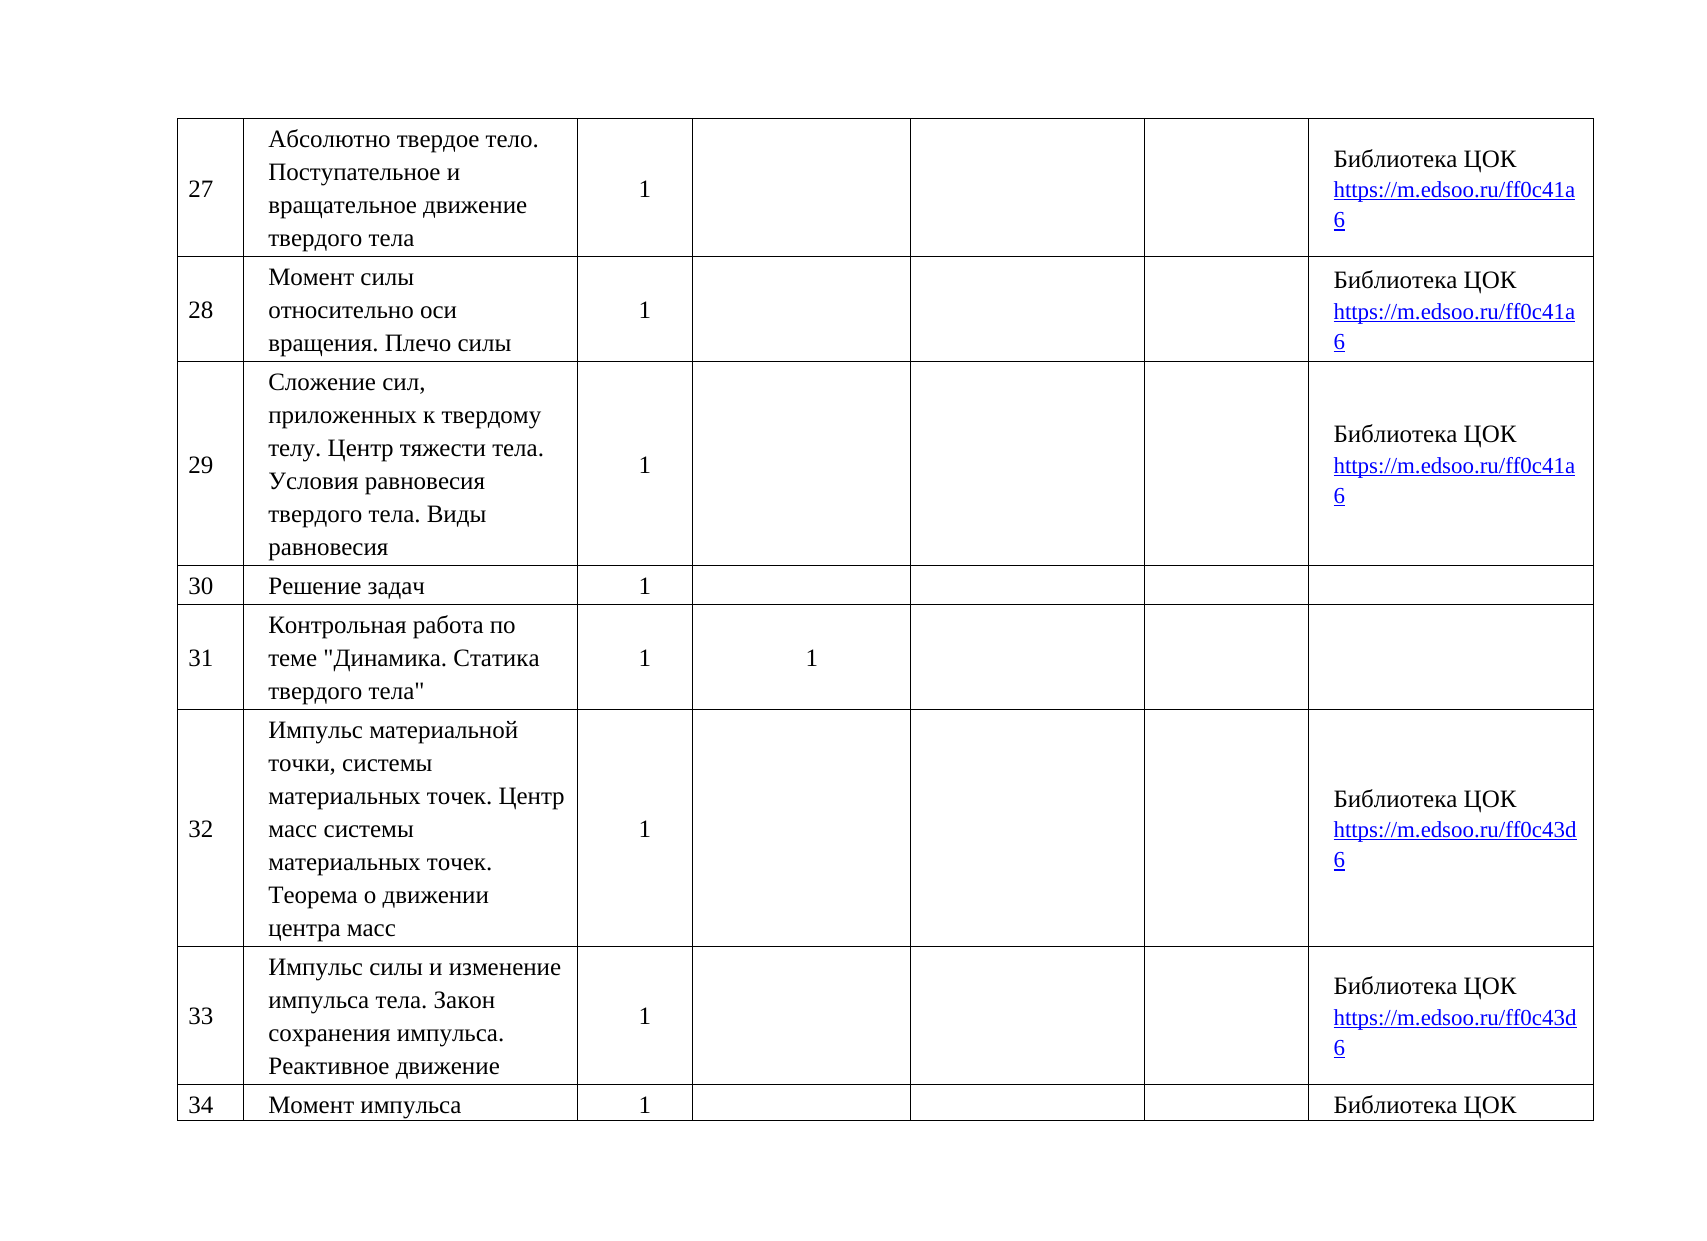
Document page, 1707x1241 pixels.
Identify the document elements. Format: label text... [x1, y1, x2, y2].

table_cell Библиотека ЦОК https://m.edsoo.ru/ff0c41a6 [1309, 119, 1593, 256]
table_cell 1 [578, 1085, 692, 1120]
table_cell [693, 362, 910, 565]
table_cell Библиотека ЦОК https://m.edsoo.ru/ff0c41a6 [1309, 362, 1593, 565]
table_cell [911, 605, 1144, 709]
table_cell 34 [178, 1085, 243, 1120]
table_cell 1 [578, 362, 692, 565]
table_cell Библиотека ЦОК https://m.edsoo.ru/ff0c41a6 [1309, 257, 1593, 361]
table_cell Сложение сил, приложенных к твердому телу. Центр тяжести тела. Условия равновесия твердого тела. Виды равновесия [244, 362, 577, 565]
table_cell 1 [578, 119, 692, 256]
table_cell 29 [178, 362, 243, 565]
table_cell 1 [578, 566, 692, 604]
table_cell 32 [178, 710, 243, 946]
table_cell [1309, 605, 1593, 709]
table_cell Решение задач [244, 566, 577, 604]
table_cell [911, 947, 1144, 1083]
table_cell [693, 710, 910, 946]
table_cell [693, 566, 910, 604]
table_cell [1145, 119, 1308, 256]
table_cell 1 [578, 605, 692, 709]
table_cell Абсолютно твердое тело. Поступательное и вращательное движение твердого тела [244, 119, 577, 256]
table_cell [1145, 710, 1308, 946]
table_cell Библиотека ЦОК https://m.edsoo.ru/ff0c43d6 [1309, 710, 1593, 946]
table_cell 1 [578, 257, 692, 361]
table_cell Момент силы относительно оси вращения. Плечо силы [244, 257, 577, 361]
table_cell [1145, 605, 1308, 709]
table_cell 33 [178, 947, 243, 1083]
table_cell [693, 257, 910, 361]
table_cell [911, 257, 1144, 361]
table_cell [693, 119, 910, 256]
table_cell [1309, 1085, 1593, 1120]
table_cell 1 [693, 605, 910, 709]
table_cell 1 [578, 710, 692, 946]
table_cell 1 [578, 947, 692, 1083]
table_cell [911, 362, 1144, 565]
table_cell [911, 566, 1144, 604]
table_cell [1309, 566, 1593, 604]
table_cell [1145, 1085, 1308, 1120]
table_cell [1145, 947, 1308, 1083]
table_cell 30 [178, 566, 243, 604]
table_cell Контрольная работа по теме "Динамика. Статика твердого тела" [244, 605, 577, 709]
table_cell 28 [178, 257, 243, 361]
table_cell [1145, 257, 1308, 361]
table_cell [911, 1085, 1144, 1120]
table_cell 27 [178, 119, 243, 256]
table_cell Импульс материальной точки, системы материальных точек. Центр масс системы материальных точек. Теорема о движении центра масс [244, 710, 577, 946]
table_cell [693, 947, 910, 1083]
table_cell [1309, 947, 1593, 1083]
table_cell Импульс силы и изменение импульса тела. Закон сохранения импульса. Реактивное движение [244, 947, 577, 1083]
table_cell [693, 1085, 910, 1120]
table_cell 31 [178, 605, 243, 709]
table_cell [911, 119, 1144, 256]
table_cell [244, 1085, 577, 1120]
table_cell [1145, 566, 1308, 604]
table_cell [911, 710, 1144, 946]
table_cell [1145, 362, 1308, 565]
